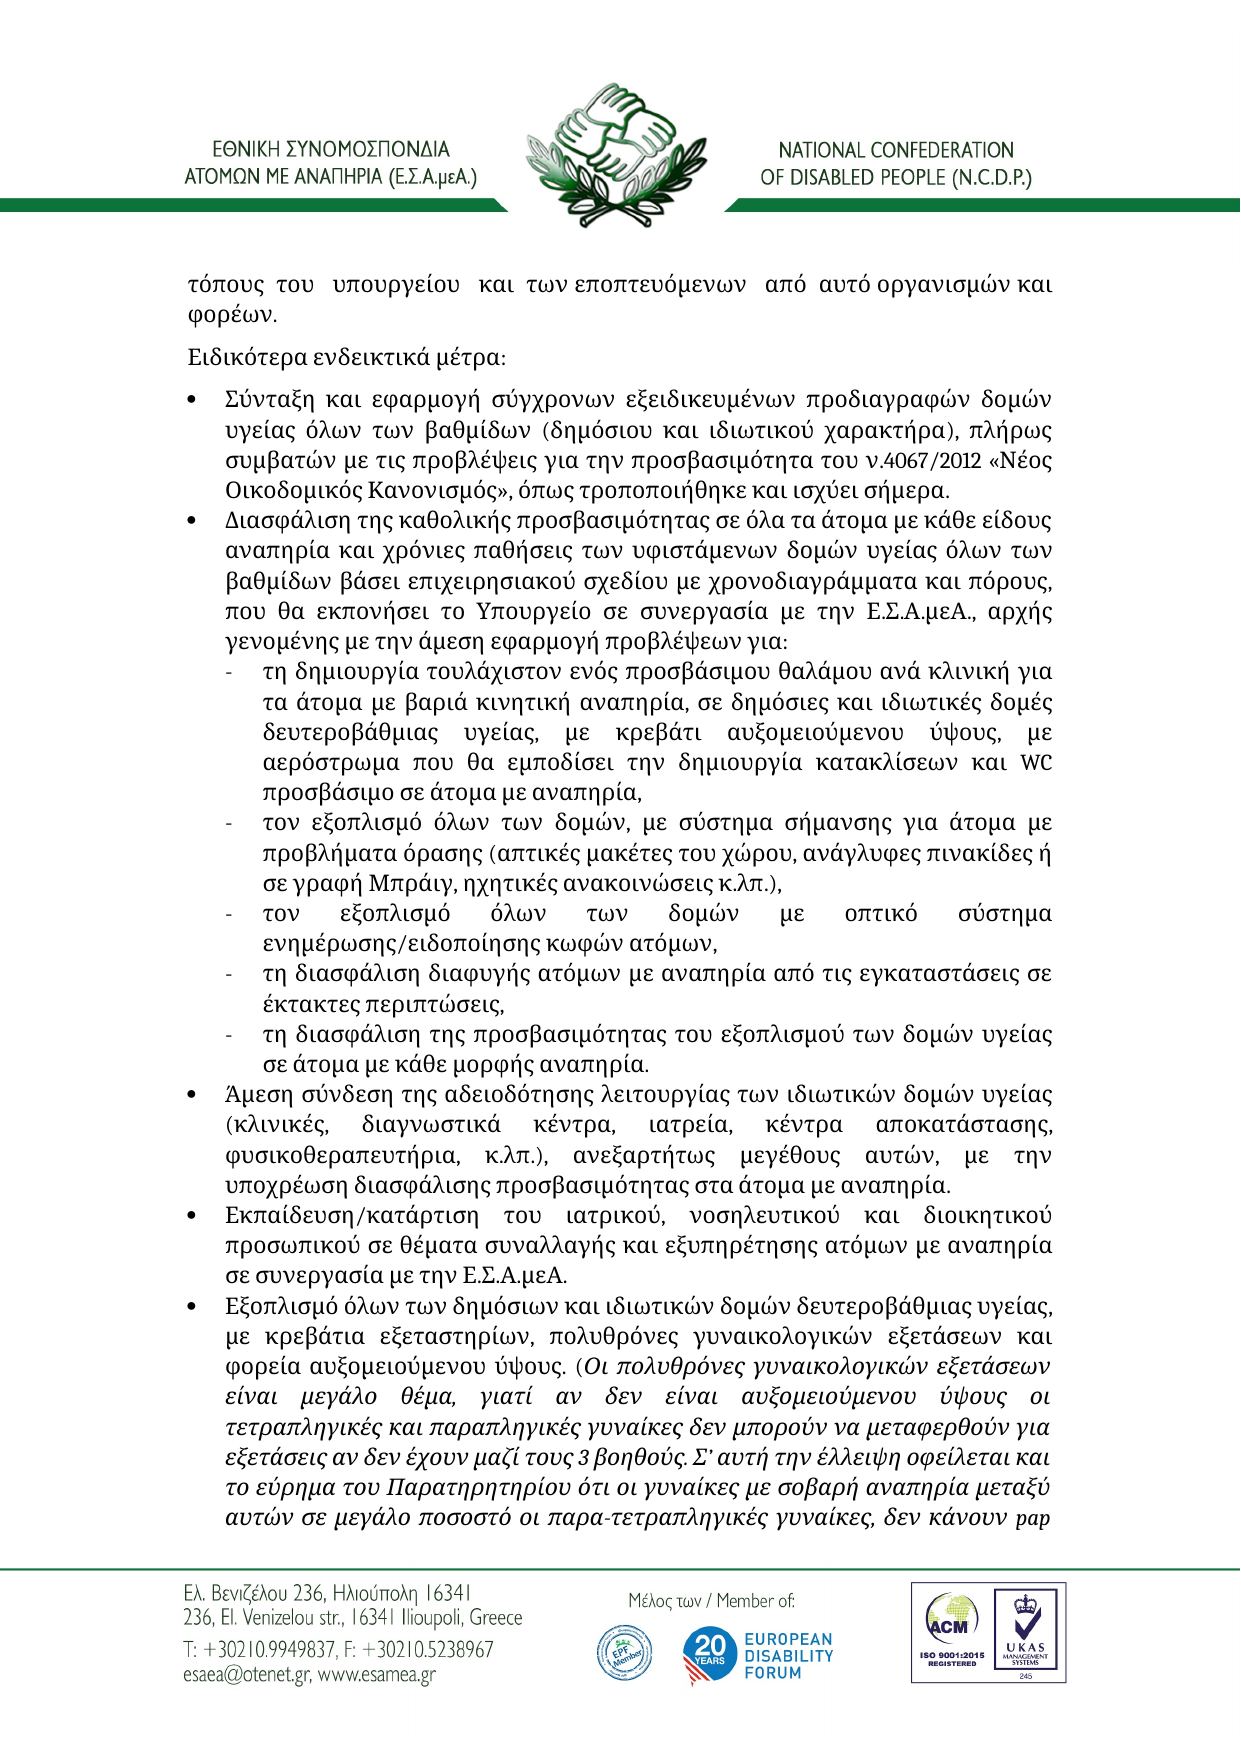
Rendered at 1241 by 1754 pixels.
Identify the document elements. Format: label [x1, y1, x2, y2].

picture [0, 1555, 1240, 1737]
picture [0, 29, 1240, 266]
